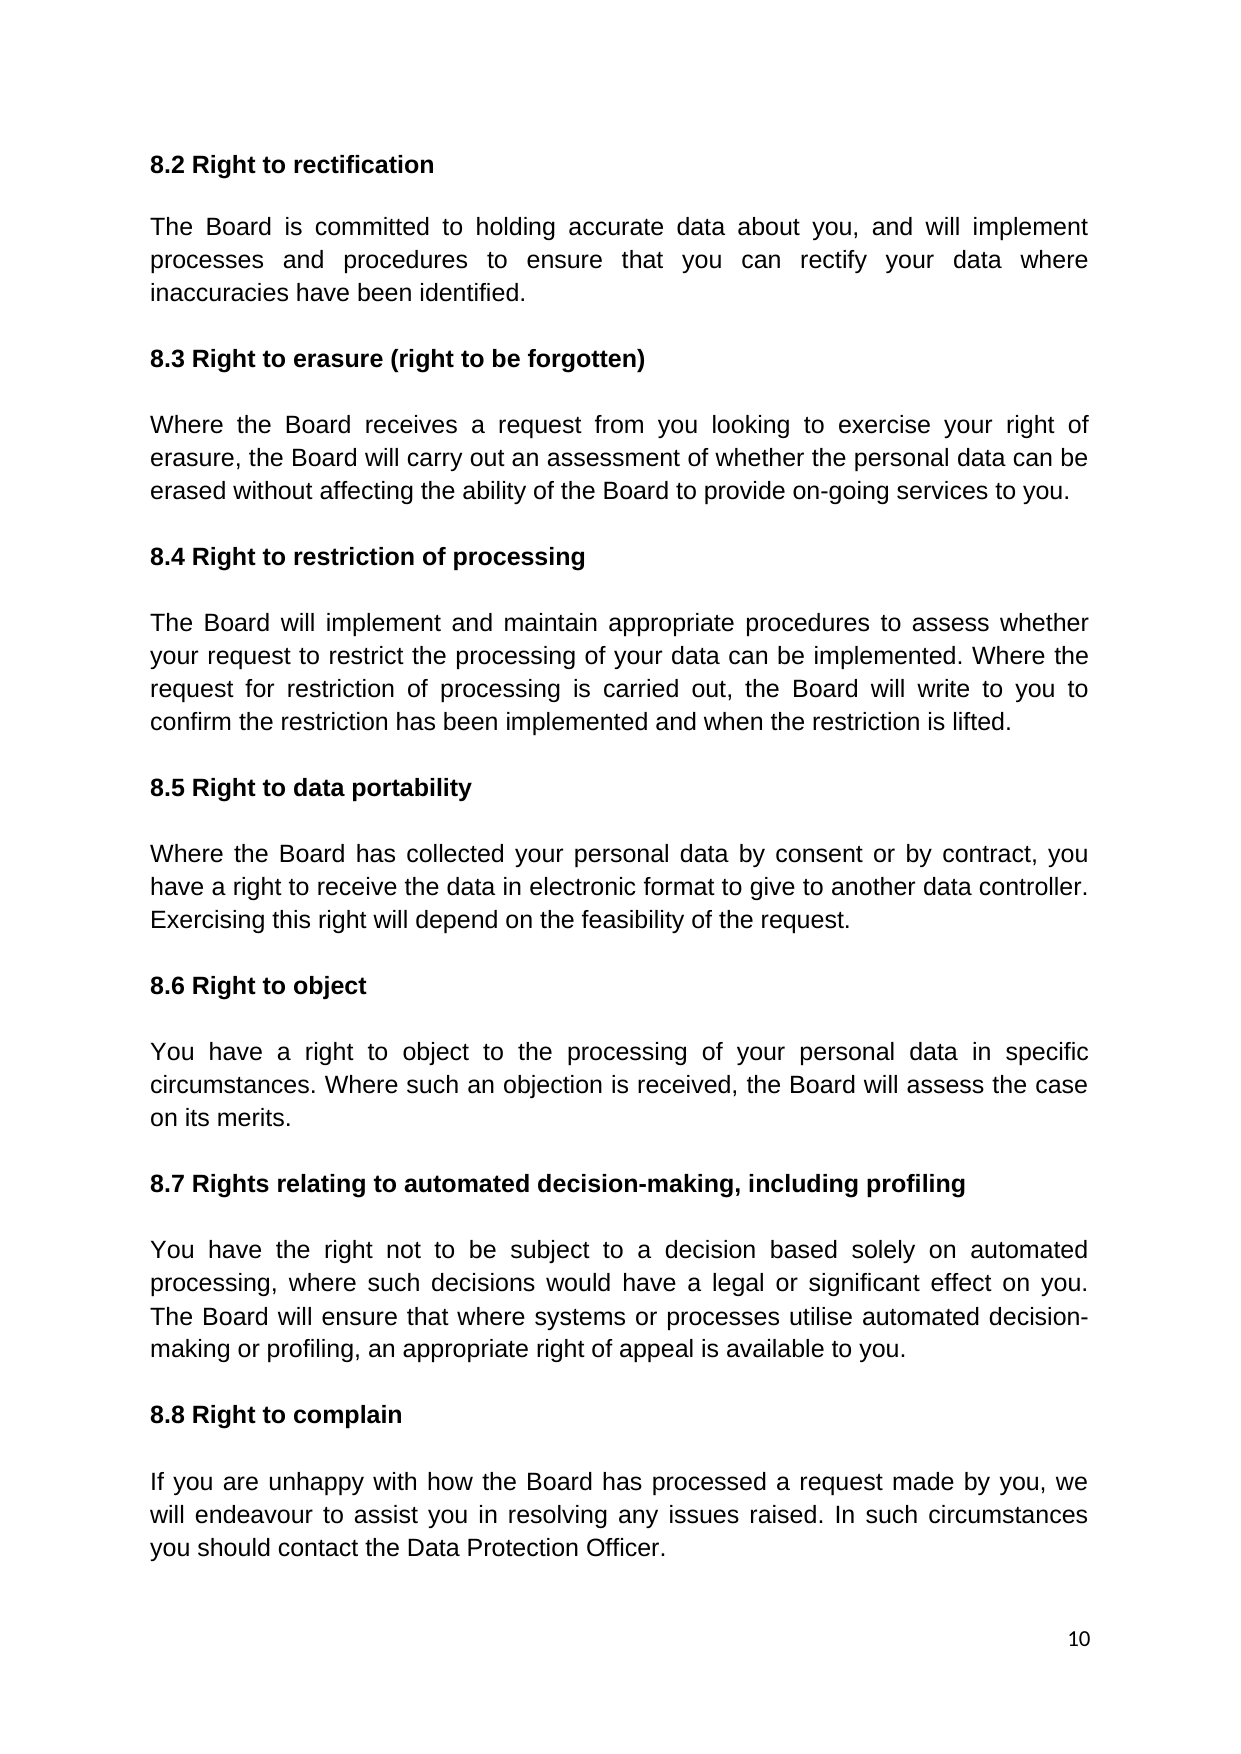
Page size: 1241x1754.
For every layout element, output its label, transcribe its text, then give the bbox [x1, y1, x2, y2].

text Where the Board has collected your personal data by consent or by contract, you have a right to receive the data in electronic format to give to another data controller. Exercising this right will depend on the feasibility of the request. [150, 839, 1090, 934]
subtitle 8.3 Right to erasure (right to be forgotten) [150, 344, 1090, 373]
text You have the right not to be subject to a decision based solely on automated processing, where such decisions would have a legal or significant effect on you. The Board will ensure that where systems or processes utilise automated decision-making or profiling, an appropriate right of appeal is available to you. [150, 1235, 1090, 1363]
subtitle 8.6 Right to object [150, 971, 1090, 1000]
subtitle 8.8 Right to complain [150, 1401, 1090, 1429]
text The Board is committed to holding accurate data about you, and will implement processes and procedures to ensure that you can rectify your data where inaccuracies have been identified. [150, 212, 1090, 307]
subtitle 8.5 Right to data portability [150, 773, 1090, 802]
subtitle 8.2 Right to rectification [150, 150, 1090, 179]
text The Board will implement and maintain appropriate procedures to assess whether your request to restrict the processing of your data can be implemented. Where the request for restriction of processing is carried out, the Board will write to you to confirm the restriction has been implemented and when the restriction is lifted. [150, 608, 1090, 736]
text You have a right to object to the processing of your personal data in specific circumstances. Where such an objection is received, the Board will assess the case on its merits. [150, 1037, 1090, 1132]
text If you are unhappy with how the Board has processed a request made by you, we will endeavour to assist you in resolving any issues raised. In such circumstances you should contact the Data Protection Officer. [150, 1467, 1090, 1561]
subtitle 8.7 Rights relating to automated decision-making, including profiling [150, 1169, 1090, 1198]
text Where the Board receives a request from you looking to exercise your right of erasure, the Board will carry out an assessment of whether the personal data can be erased without affecting the ability of the Board to provide on-going services to you. [150, 410, 1090, 505]
subtitle 8.4 Right to restriction of processing [150, 542, 1090, 571]
